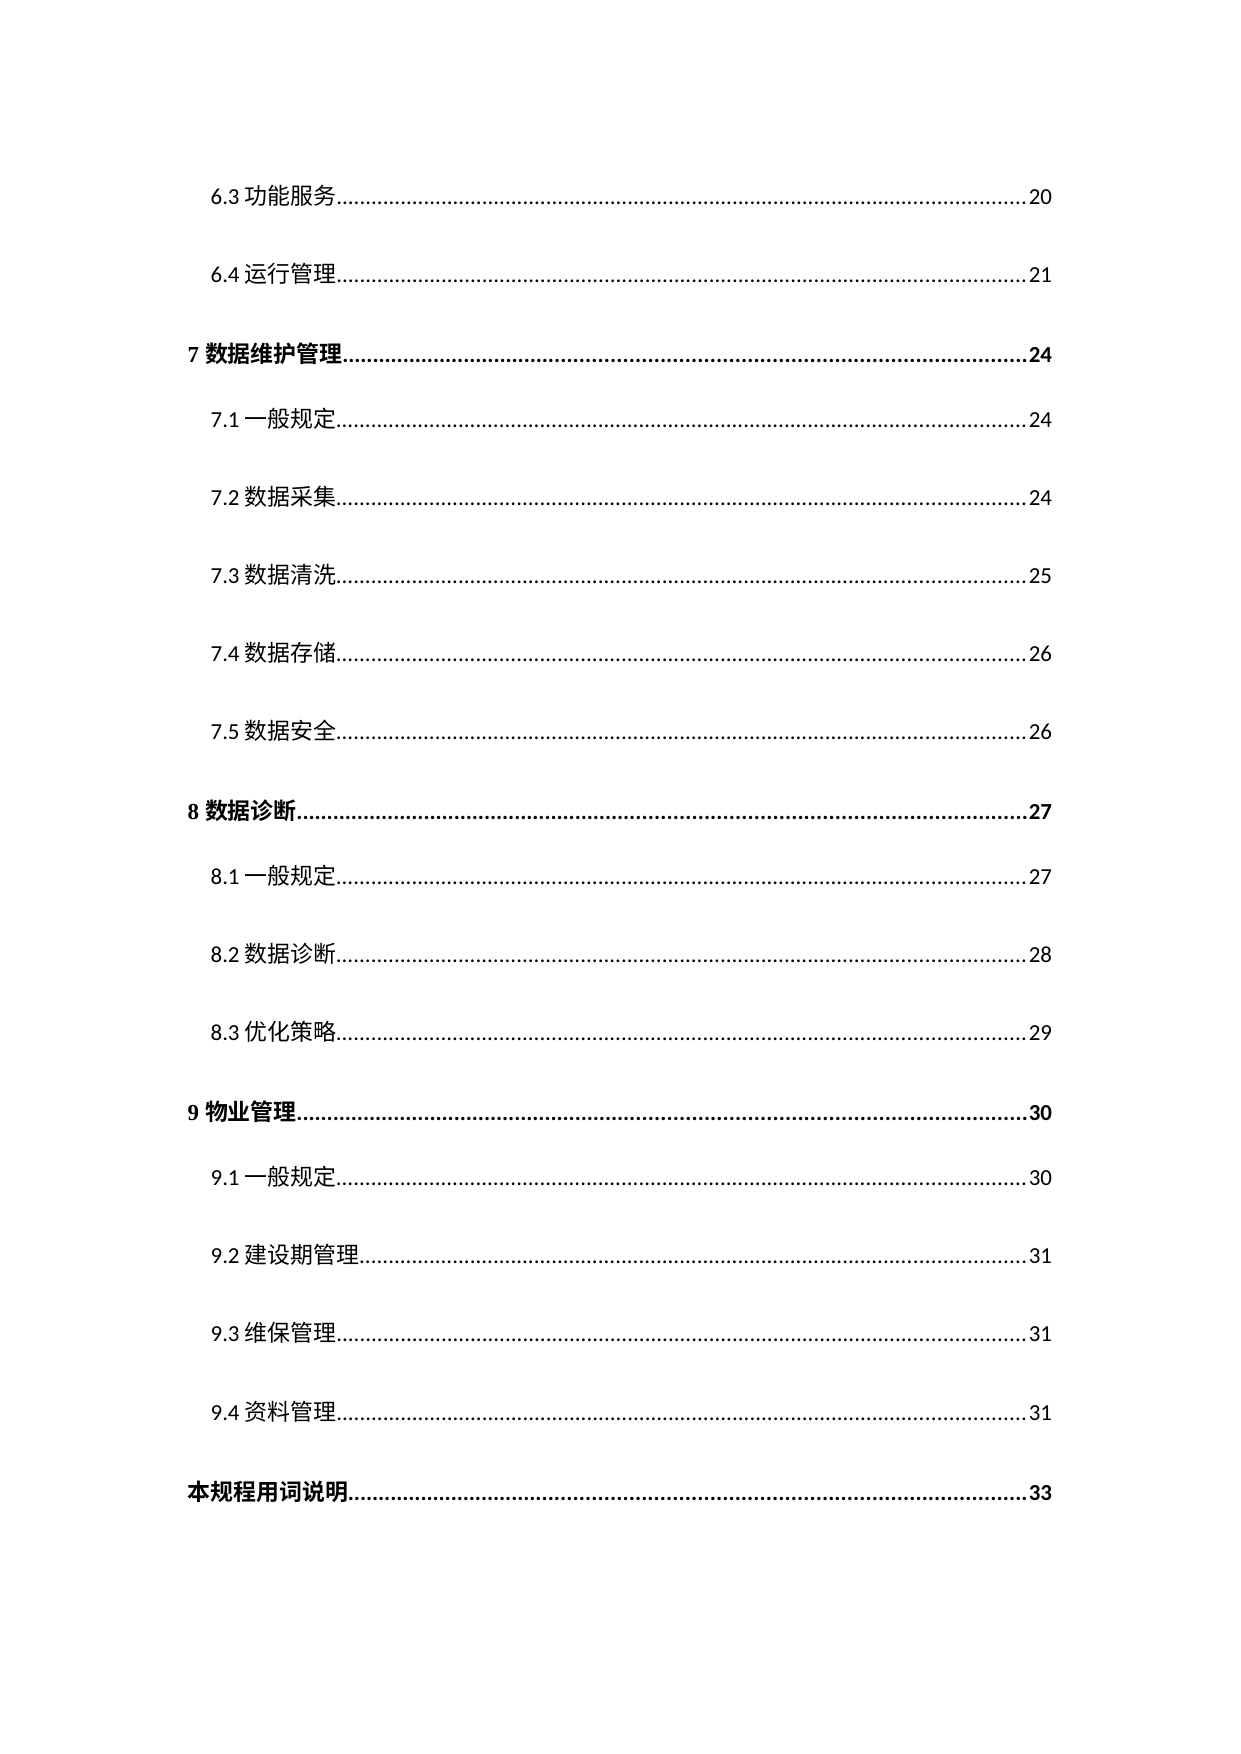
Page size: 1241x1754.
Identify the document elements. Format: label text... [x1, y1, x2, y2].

text 8.3优化策略 29 [210, 998, 1053, 1063]
text 6.4 运行管理 21 [210, 240, 1053, 305]
text 8 数据诊断 27 [187, 777, 1053, 842]
text 7.5数据安全 26 [210, 697, 1053, 762]
text 7.4数据存储 26 [210, 619, 1053, 684]
text 本规程用词说明 33 [187, 1458, 1053, 1523]
text 6.3 功能服务 20 [210, 162, 1053, 227]
text 7.1一般规定 24 [210, 385, 1053, 450]
text 8.2数据诊断 28 [210, 920, 1053, 985]
text 9.2 建设期管理 31 [210, 1221, 1053, 1286]
text 9.1一般规定 30 [210, 1143, 1053, 1208]
text 7 数据维护管理 24 [187, 320, 1053, 385]
text 7.2数据采集 24 [210, 463, 1053, 528]
text 9 物业管理 30 [187, 1078, 1053, 1143]
text 7.3数据清洗 25 [210, 541, 1053, 606]
text 9.3 维保管理 31 [210, 1299, 1053, 1364]
text 9.4 资料管理 31 [210, 1377, 1053, 1442]
text 8.1一般规定 27 [210, 842, 1053, 907]
